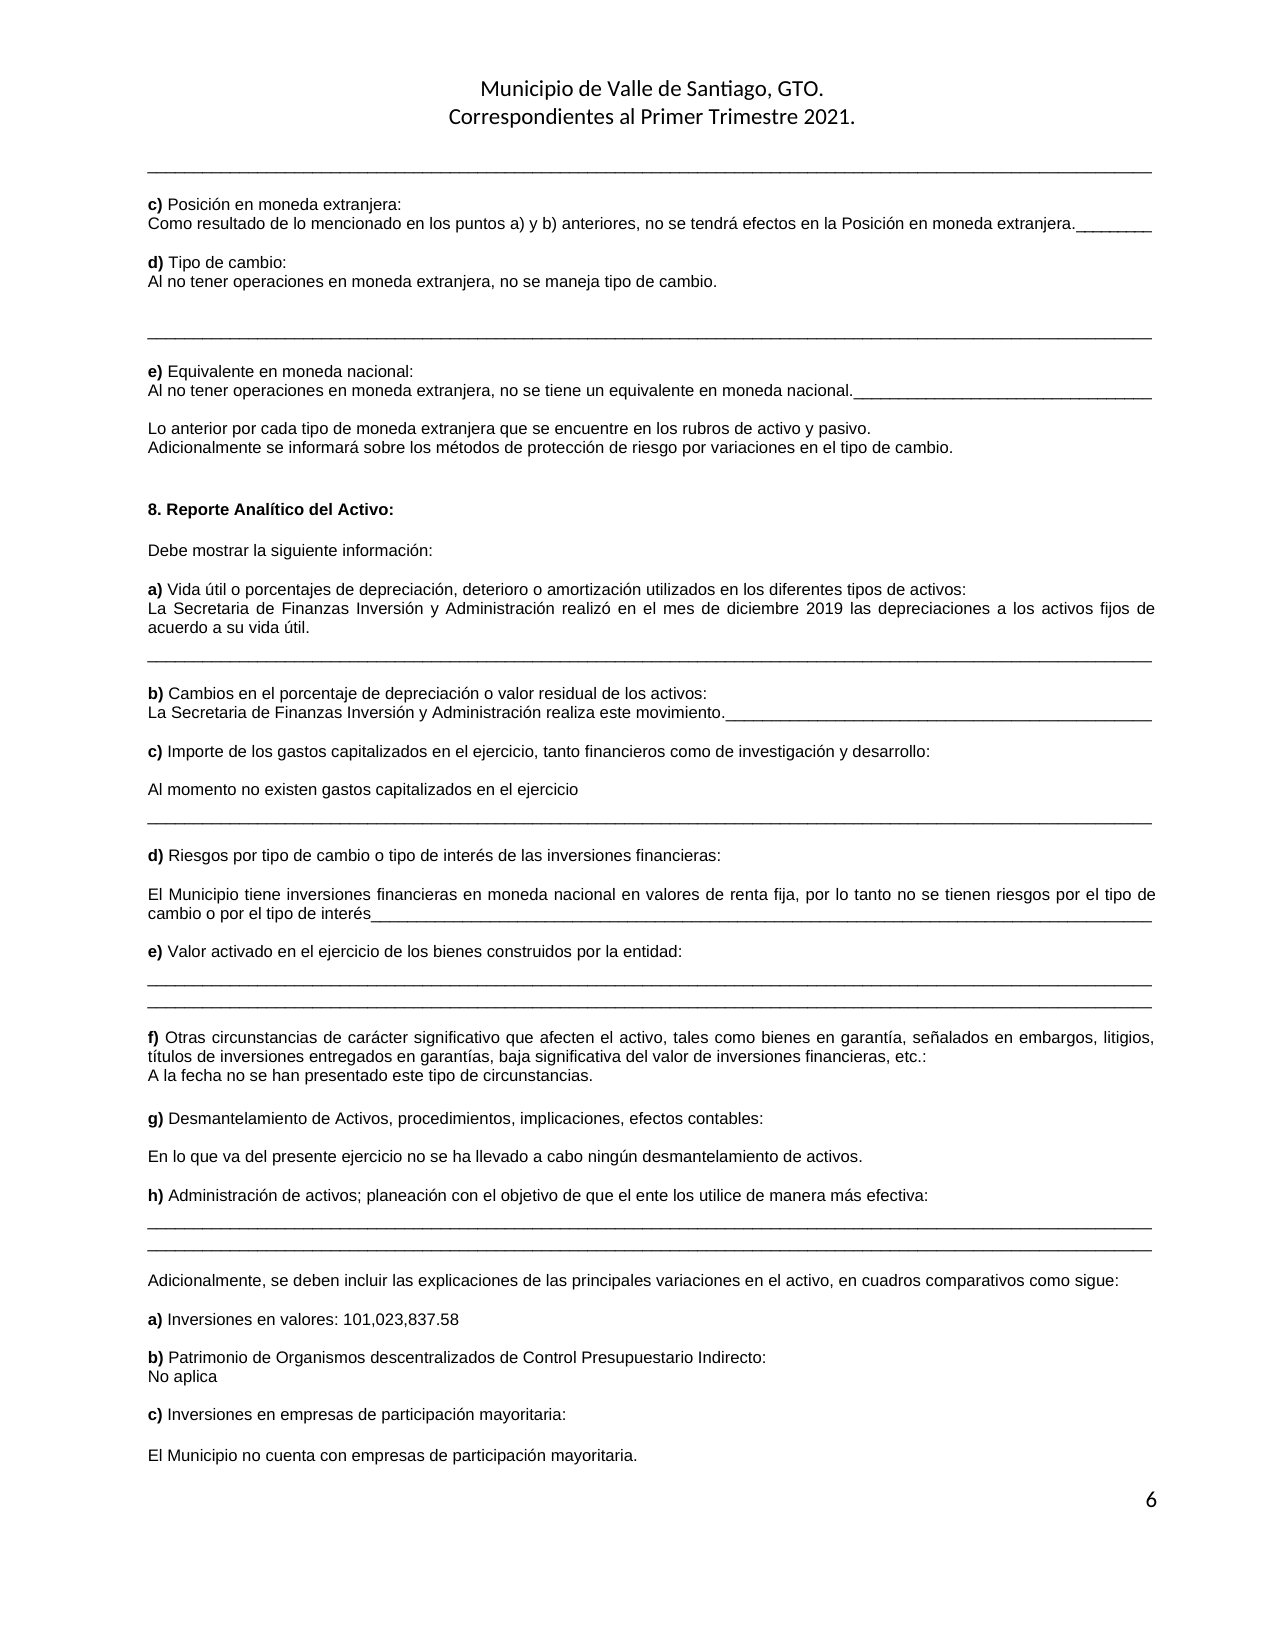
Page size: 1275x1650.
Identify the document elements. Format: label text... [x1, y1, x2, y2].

text El Municipio tiene inversiones financieras en moneda nacional en valores de renta fija, por lo tanto no se tienen riesgos por el tipo de cambio o por el tipo de interés [148, 884, 1157, 923]
text Al momento no existen gastos capitalizados en el ejercicio [148, 780, 1157, 799]
text Al no tener operaciones en moneda extranjera, no se maneja tipo de cambio. [148, 272, 1157, 291]
text En lo que va del presente ejercicio no se ha llevado a cabo ningún desmantelamiento de activos. [148, 1147, 1157, 1166]
text Lo anterior por cada tipo de moneda extranjera que se encuentre en los rubros de activo y pasivo. [148, 419, 1157, 438]
text Al no tener operaciones en moneda extranjera, no se tiene un equivalente en moneda nacional. [148, 381, 1157, 400]
text c) Importe de los gastos capitalizados en el ejercicio, tanto financieros como de investigación y desarrollo: [148, 742, 1157, 761]
text Adicionalmente se informará sobre los métodos de protección de riesgo por variaciones en el tipo de cambio. [148, 438, 1157, 457]
text h) Administración de activos; planeación con el objetivo de que el ente los utilice de manera más efectiva: [148, 1185, 1157, 1204]
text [148, 1424, 1157, 1465]
text A la fecha no se han presentado este tipo de circunstancias. [148, 1066, 1157, 1085]
text a) Vida útil o porcentajes de depreciación, deterioro o amortización utilizados en los diferentes tipos de activos: [148, 579, 1157, 598]
text La Secretaria de Finanzas Inversión y Administración realizó en el mes de diciembre 2019 las depreciaciones a los activos fijos de acuerdo a su vida útil. [148, 598, 1157, 637]
text e) Valor activado en el ejercicio de los bienes construidos por la entidad: [148, 942, 1157, 961]
text g) Desmantelamiento de Activos, procedimientos, implicaciones, efectos contables: [148, 1109, 1157, 1128]
text b) Patrimonio de Organismos descentralizados de Control Presupuestario Indirecto: [148, 1348, 1157, 1367]
text No aplica [148, 1367, 1157, 1386]
text a) Inversiones en valores: 101,023,837.58 [148, 1309, 1157, 1328]
text b) Cambios en el porcentaje de depreciación o valor residual de los activos: [148, 684, 1157, 703]
text Como resultado de lo mencionado en los puntos a) y b) anteriores, no se tendrá efectos en la Posición en moneda extranjera. [148, 214, 1157, 233]
text f) Otras circunstancias de carácter significativo que afecten el activo, tales como bienes en garantía, señalados en embargos, litigios, títulos de inversiones entregados en garantías, baja significativa del valor de inversiones financieras, etc.: [148, 1028, 1157, 1066]
text d) Riesgos por tipo de cambio o tipo de interés de las inversiones financieras: [148, 846, 1157, 865]
text d) Tipo de cambio: [148, 252, 1157, 272]
text c) Posición en moneda extranjera: [148, 195, 1157, 214]
text e) Equivalente en moneda nacional: [148, 362, 1157, 381]
text Debe mostrar la siguiente información: [148, 541, 1157, 560]
text Adicionalmente, se deben incluir las explicaciones de las principales variaciones en el activo, en cuadros comparativos como sigue: [148, 1271, 1157, 1290]
text La Secretaria de Finanzas Inversión y Administración realiza este movimiento. [148, 703, 1157, 722]
text c) Inversiones en empresas de participación mayoritaria: [148, 1405, 1157, 1424]
subtitle 8. Reporte Analítico del Activo: [148, 500, 1157, 519]
